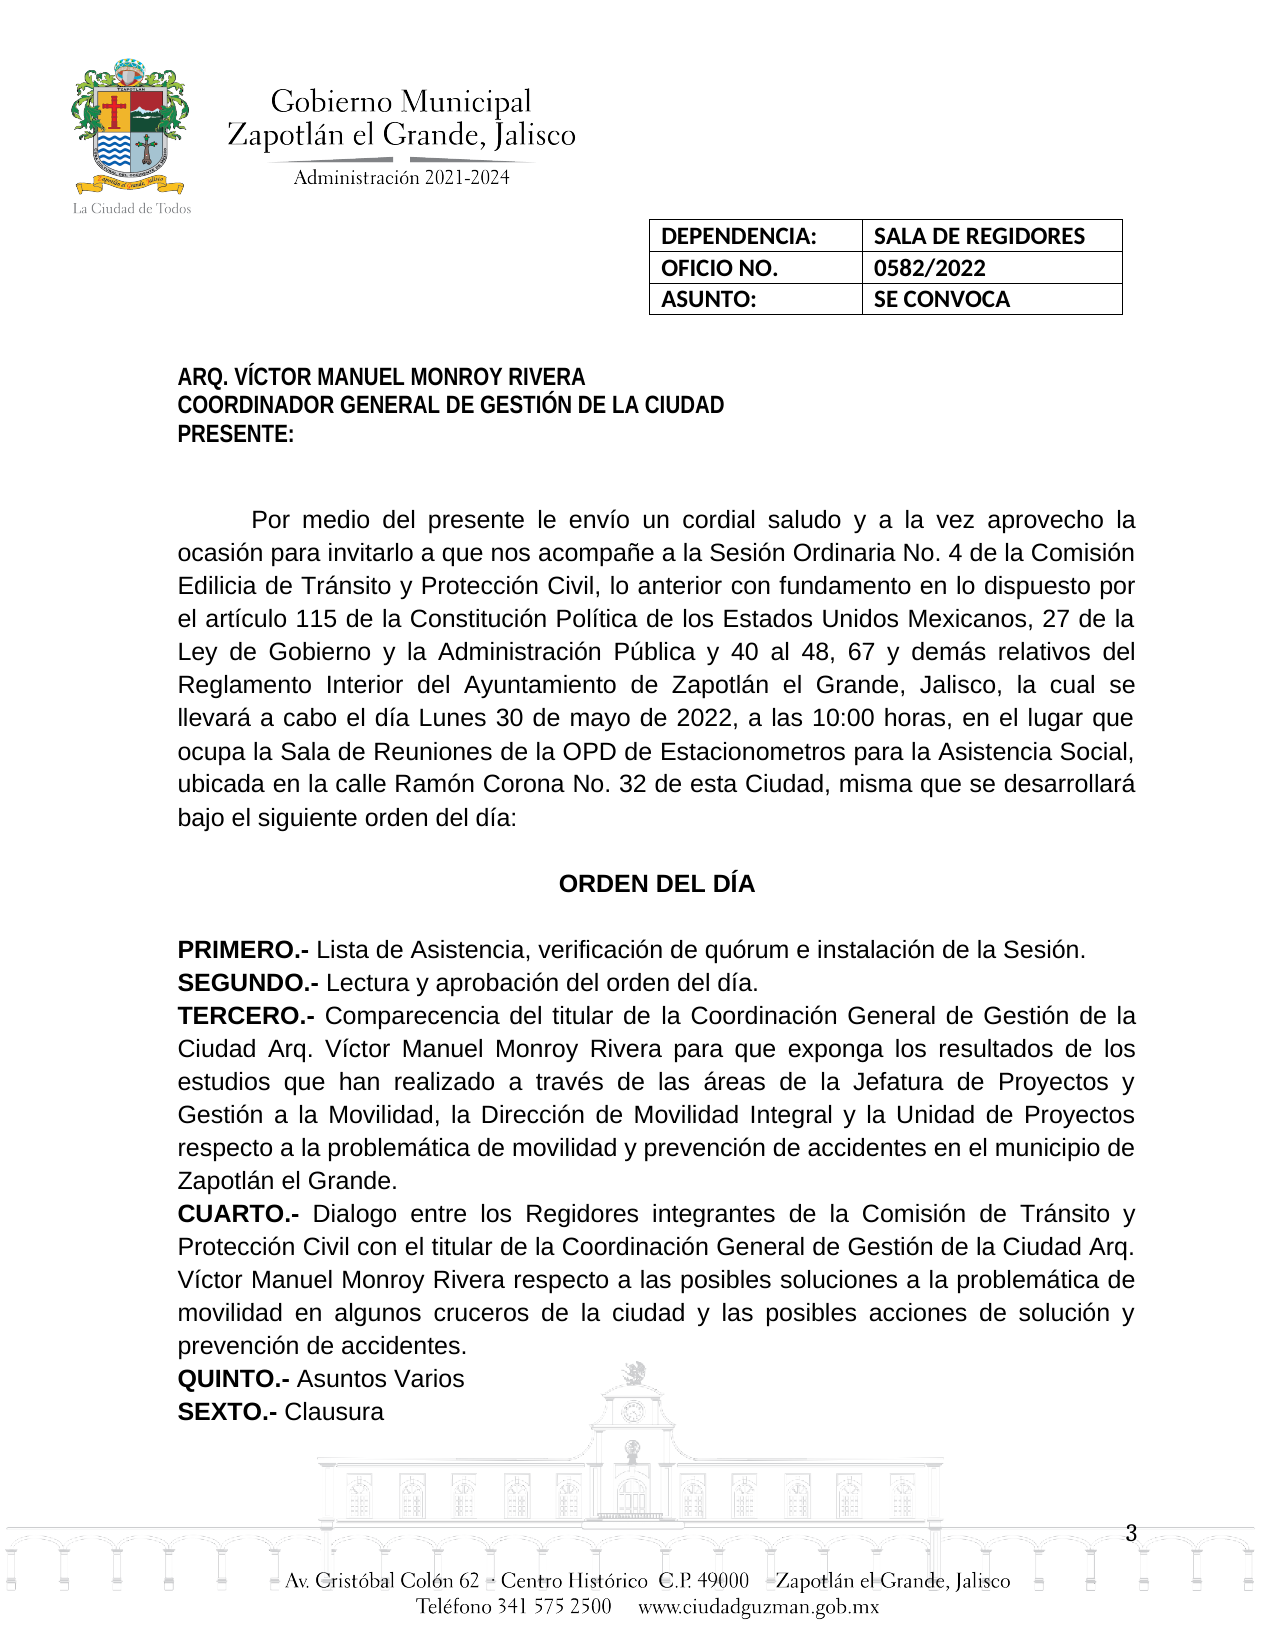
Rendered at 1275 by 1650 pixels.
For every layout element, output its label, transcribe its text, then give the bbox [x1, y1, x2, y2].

text QUINTO.- Asuntos Varios [177, 1364, 1137, 1393]
text SEGUNDO.- Lectura y aprobación del orden del día. [177, 968, 1137, 996]
text CUARTO.- Dialogo entre los Regidores integrantes de la Comisión de Tránsito y Protección Civil con el titular de la Coordinación General de Gestión de la Ciudad Arq. Víctor Manuel Monroy Rivera respecto a las posibles soluciones a la problemática de movilidad en algunos cruceros de la ciudad y las posibles acciones de solución y prevención de accidentes. [177, 1199, 1137, 1359]
text PRESENTE: [177, 419, 1137, 448]
table_header SALA DE REGIDORES [863, 220, 1122, 251]
table_header DEPENDENCIA: [650, 220, 862, 251]
text ORDEN DEL DÍA [177, 868, 1137, 897]
text PRIMERO.- Lista de Asistencia, verificación de quórum e instalación de la Sesión. [177, 934, 1137, 963]
text Por medio del presente le envío un cordial saludo y a la vez aprovecho la ocasión para invitarlo a que nos acompañe a la Sesión Ordinaria No. 4 de la Comisión Edilicia de Tránsito y Protección Civil, lo anterior con fundamento en lo dispuesto por el artículo 115 de la Constitución Política de los Estados Unidos Mexicanos, 27 de la Ley de Gobierno y la Administración Pública y 40 al 48, 67 y demás relativos del Reglamento Interior del Ayuntamiento de Zapotlán el Grande, Jalisco, la cual se llevará a cabo el día Lunes 30 de mayo de 2022, a las 10:00 horas, en el lugar que ocupa la Sala de Reuniones de la OPD de Estacionometros para la Asistencia Social, ubicada en la calle Ramón Corona No. 32 de esta Ciudad, misma que se desarrollará bajo el siguiente orden del día: [177, 505, 1137, 831]
text ARQ. VÍCTOR MANUEL MONROY RIVERA [177, 362, 1137, 391]
picture [0, 11, 1268, 1650]
text COORDINADOR GENERAL DE GESTIÓN DE LA CIUDAD [177, 391, 1137, 419]
table_cell OFICIO NO. [650, 252, 862, 282]
table_cell 0582/2022 [863, 252, 1122, 282]
table_cell ASUNTO: [650, 284, 862, 314]
text TERCERO.- Comparecencia del titular de la Coordinación General de Gestión de la Ciudad Arq. Víctor Manuel Monroy Rivera para que exponga los resultados de los estudios que han realizado a través de las áreas de la Jefatura de Proyectos y Gestión a la Movilidad, la Dirección de Movilidad Integral y la Unidad de Proyectos respecto a la problemática de movilidad y prevención de accidentes en el municipio de Zapotlán el Grande. [177, 1001, 1137, 1194]
table_cell SE CONVOCA [863, 284, 1122, 314]
text SEXTO.- Clausura [177, 1397, 1137, 1426]
